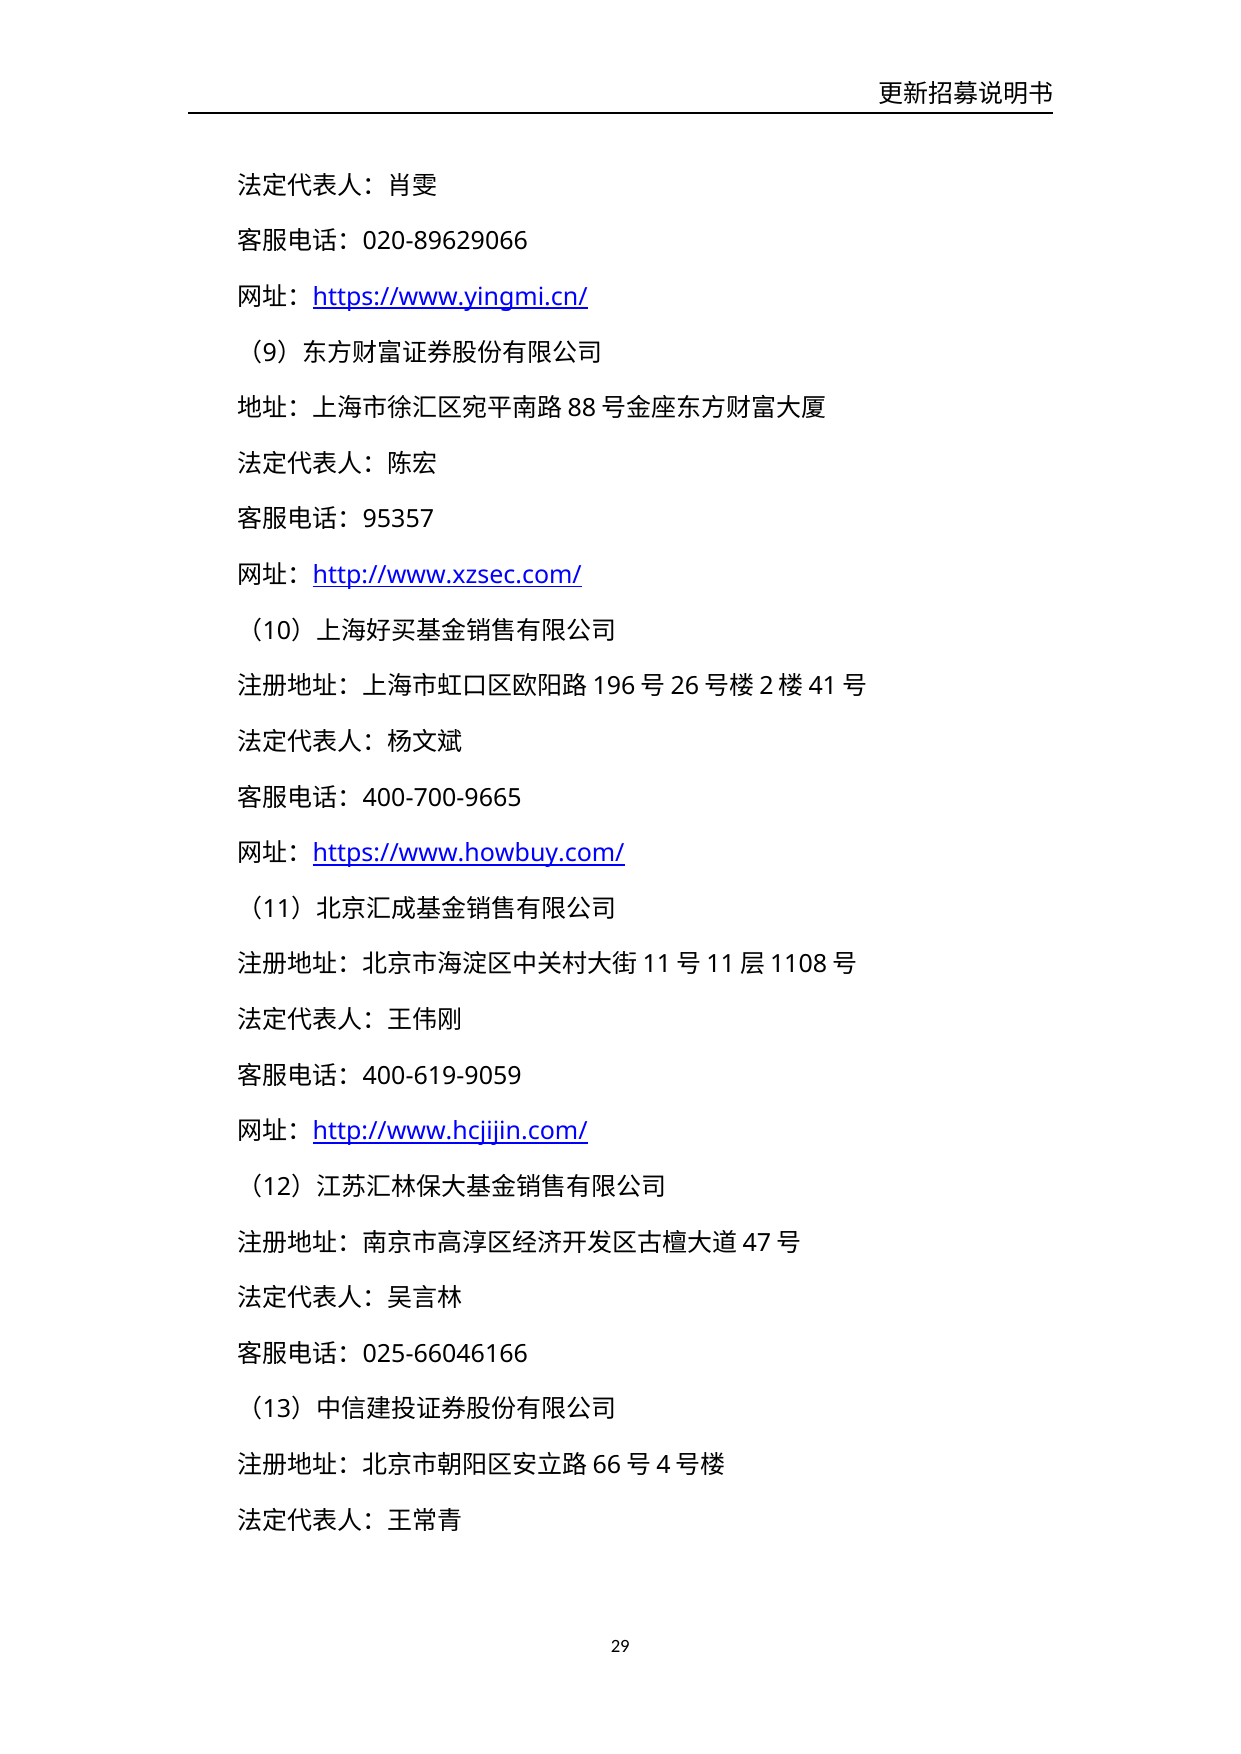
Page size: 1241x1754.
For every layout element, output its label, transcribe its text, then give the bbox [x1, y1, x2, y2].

text 网址：https://www.howbuy.com/ [187, 832, 1053, 869]
text 网址：https://www.yingmi.cn/ [187, 276, 1053, 313]
text 地址：上海市徐汇区宛平南路88号金座东方财富大厦 [187, 387, 1053, 424]
text 法定代表人：杨文斌 [187, 721, 1053, 758]
text （13）中信建投证券股份有限公司 [187, 1388, 1053, 1426]
text 客服电话：400-619-9059 [187, 1054, 1053, 1092]
text 法定代表人：吴言林 [187, 1277, 1053, 1314]
text （10）上海好买基金销售有限公司 [187, 609, 1053, 647]
text 客服电话：020-89629066 [187, 220, 1053, 258]
text 客服电话：95357 [187, 498, 1053, 536]
text 客服电话：400-700-9665 [187, 776, 1053, 814]
text 法定代表人：王伟刚 [187, 999, 1053, 1036]
text （11）北京汇成基金销售有限公司 [187, 888, 1053, 925]
text （9）东方财富证券股份有限公司 [187, 331, 1053, 369]
text 客服电话：025-66046166 [187, 1333, 1053, 1370]
text 法定代表人：王常青 [187, 1499, 1053, 1537]
text （12）江苏汇林保大基金销售有限公司 [187, 1166, 1053, 1203]
text 注册地址：上海市虹口区欧阳路196号26号楼2楼41号 [187, 665, 1053, 703]
text 注册地址：北京市朝阳区安立路66号4号楼 [187, 1444, 1053, 1481]
text 网址：http://www.hcjijin.com/ [187, 1110, 1053, 1148]
text 法定代表人：陈宏 [187, 443, 1053, 480]
text 注册地址：北京市海淀区中关村大街11号11层1108号 [187, 943, 1053, 981]
text 法定代表人：肖雯 [187, 164, 1053, 202]
text 网址：http://www.xzsec.com/ [187, 554, 1053, 591]
text 注册地址：南京市高淳区经济开发区古檀大道47号 [187, 1221, 1053, 1259]
